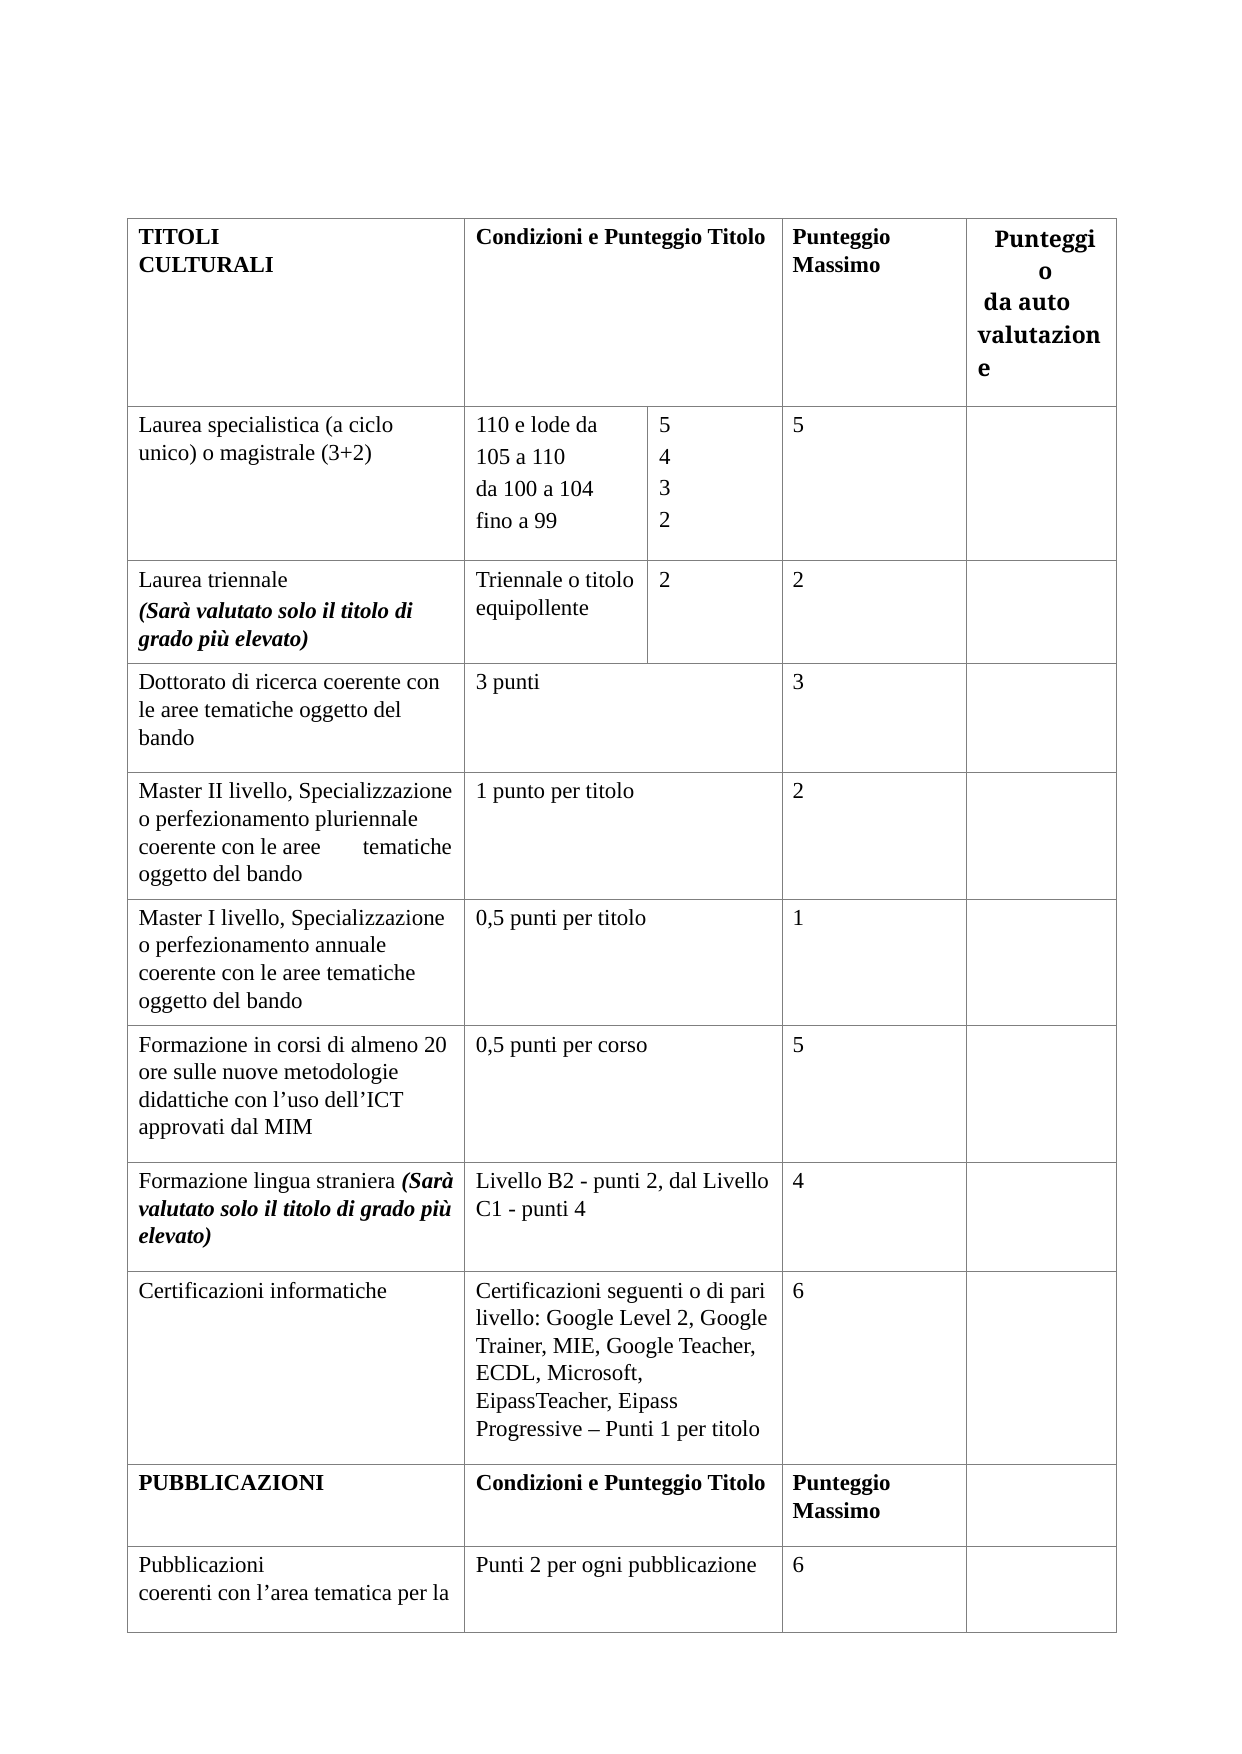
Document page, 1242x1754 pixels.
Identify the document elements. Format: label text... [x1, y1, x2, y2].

table_header Punteggio da auto valutazione [967, 219, 1116, 406]
table_header Punteggio Massimo [783, 219, 966, 406]
table_cell 1 punto per titolo [465, 773, 782, 898]
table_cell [465, 1547, 782, 1632]
table_cell [967, 1465, 1116, 1546]
table_header Condizioni e Punteggio Titolo [465, 219, 782, 406]
table_cell [967, 900, 1116, 1025]
table_cell Formazione in corsi di almeno 20 ore sulle nuove metodologie didattiche con l’uso dell’ICT approvati dal MIM [128, 1026, 464, 1162]
table_cell Dottorato di ricerca coerente con le aree tematiche oggetto del bando [128, 664, 464, 772]
table_cell 1 [783, 900, 966, 1025]
table_cell [967, 407, 1116, 560]
table_cell Condizioni e Punteggio Titolo [465, 1465, 782, 1546]
table_cell 5 4 3 2 [648, 407, 782, 560]
table_cell [967, 1547, 1116, 1632]
table_header TITOLI CULTURALI [128, 219, 464, 406]
table_cell Certificazioni informatiche [128, 1272, 464, 1463]
table_cell [967, 1272, 1116, 1463]
table_cell Laurea triennale (Sarà valutato solo il titolo di grado più elevato) [128, 561, 464, 663]
table_cell [967, 664, 1116, 772]
table_cell 2 [783, 561, 966, 663]
table_cell Laurea specialistica (a ciclo unico) o magistrale (3+2) [128, 407, 464, 560]
table_cell [967, 561, 1116, 663]
table_cell [967, 1163, 1116, 1271]
table_cell Livello B2 - punti 2, dal Livello C1 - punti 4 [465, 1163, 782, 1271]
table_cell 2 [648, 561, 782, 663]
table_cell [128, 1547, 464, 1632]
table_cell Formazione lingua straniera (Sarà valutato solo il titolo di grado più elevato) [128, 1163, 464, 1271]
table_cell 6 [783, 1272, 966, 1463]
table_cell 5 [783, 1026, 966, 1162]
table_cell Certificazioni seguenti o di pari livello: Google Level 2, Google Trainer, MIE, Google Teacher, ECDL, Microsoft, EipassTeacher, Eipass Progressive – Punti 1 per titolo [465, 1272, 782, 1463]
table_cell Master I livello, Specializzazione o perfezionamento annuale coerente con le aree tematiche oggetto del bando [128, 900, 464, 1025]
table_cell PUBBLICAZIONI [128, 1465, 464, 1546]
table_cell 5 [783, 407, 966, 560]
table_cell 3 [783, 664, 966, 772]
table_cell Master II livello, Specializzazione o perfezionamento pluriennale coerente con le aree tematiche oggetto del bando [128, 773, 464, 898]
table_cell 6 [783, 1547, 966, 1632]
table_cell [967, 773, 1116, 898]
table_cell 2 [783, 773, 966, 898]
table_cell Triennale o titolo equipollente [465, 561, 647, 663]
table_cell 110 e lode da 105 a 110 da 100 a 104 fino a 99 [465, 407, 647, 560]
table_cell [967, 1026, 1116, 1162]
table_cell 4 [783, 1163, 966, 1271]
table_cell 3 punti [465, 664, 782, 772]
table_cell 0,5 punti per corso [465, 1026, 782, 1162]
table_cell Punteggio Massimo [783, 1465, 966, 1546]
table_cell 0,5 punti per titolo [465, 900, 782, 1025]
